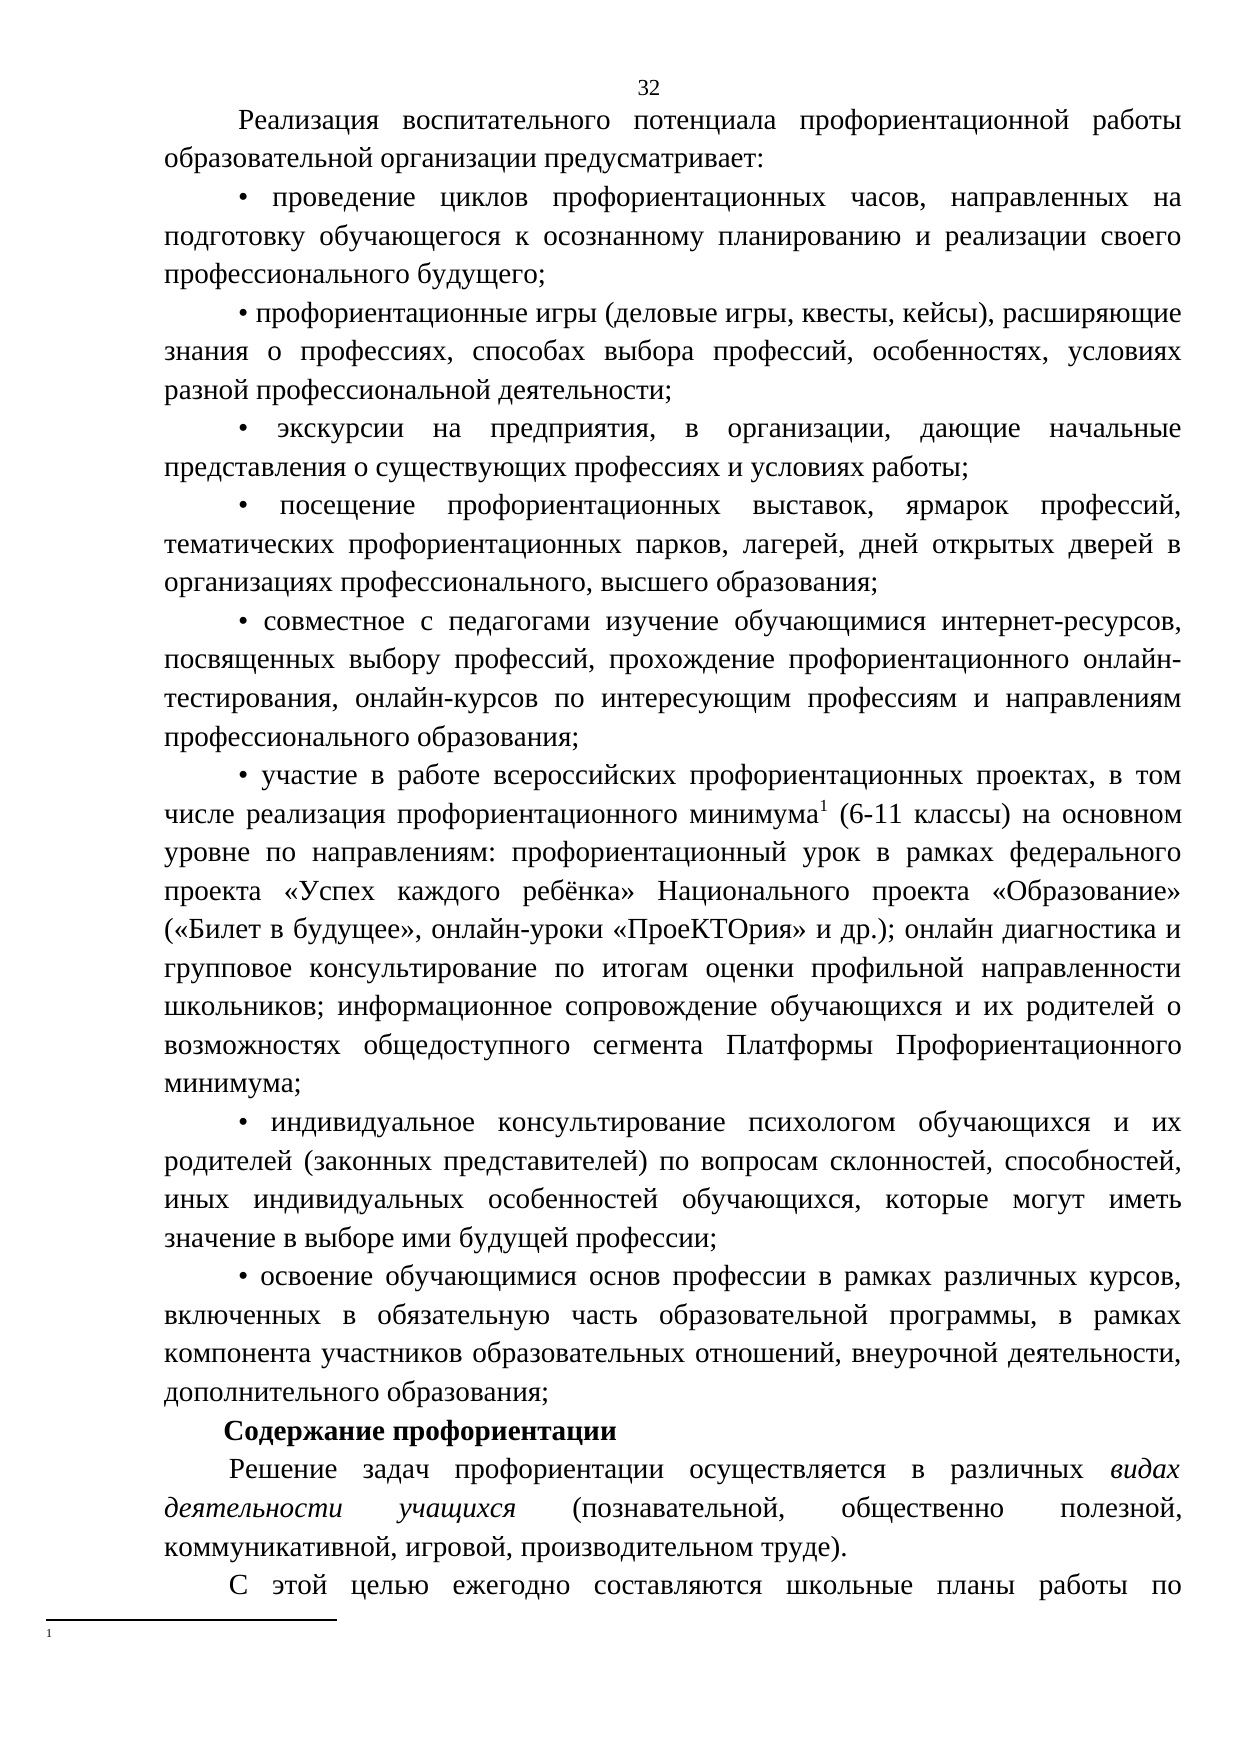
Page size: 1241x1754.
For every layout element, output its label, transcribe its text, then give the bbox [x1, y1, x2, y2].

text Реализация воспитательного потенциала профориентационной работы образовательной организации предусматривает: [164, 102, 1182, 174]
text • освоение обучающимися основ профессии в рамках различных курсов, включенных в обязательную часть образовательной программы, в рамках компонента участников образовательных отношений, внеурочной деятельности, дополнительного образования; [164, 1258, 1182, 1407]
text • проведение циклов профориентационных часов, направленных на подготовку обучающегося к осознанному планированию и реализации своего профессионального будущего; [164, 179, 1182, 290]
text Содержание профориентации [164, 1413, 1182, 1447]
text • посещение профориентационных выставок, ярмарок профессий, тематических профориентационных парков, лагерей, дней открытых дверей в организациях профессионального, высшего образования; [164, 487, 1182, 598]
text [164, 1567, 1182, 1601]
text Решение задач профориентации осуществляется в различных видах деятельности учащихся (познавательной, общественно полезной, коммуникативной, игровой, производительном труде). [164, 1452, 1182, 1562]
text • экскурсии на предприятия, в организации, дающие начальные представления о существующих профессиях и условиях работы; [164, 410, 1182, 482]
text • индивидуальное консультирование психологом обучающихся и их родителей (законных представителей) по вопросам склонностей, способностей, иных индивидуальных особенностей обучающихся, которые могут иметь значение в выборе ими будущей профессии; [164, 1104, 1182, 1253]
text • профориентационные игры (деловые игры, квесты, кейсы), расширяющие знания о профессиях, способах выбора профессий, особенностях, условиях разной профессиональной деятельности; [164, 295, 1182, 405]
text • совместное с педагогами изучение обучающимися интернет-ресурсов, посвященных выбору профессий, прохождение профориентационного онлайн-тестирования, онлайн-курсов по интересующим профессиям и направлениям профессионального образования; [164, 603, 1182, 752]
text • участие в работе всероссийских профориентационных проектах, в том числе реализация профориентационного минимума (6-11 классы) на основном уровне по направлениям: профориентационный урок в рамках федерального проекта «Успех каждого ребёнка» Национального проекта «Образование» («Билет в будущее», онлайн-уроки «ПроеКТОрия» и др.); онлайн диагностика и групповое консультирование по итогам оценки профильной направленности школьников; информационное сопровождение обучающихся и их родителей о возможностях общедоступного сегмента Платформы Профориентационного минимума; [164, 757, 1182, 1099]
